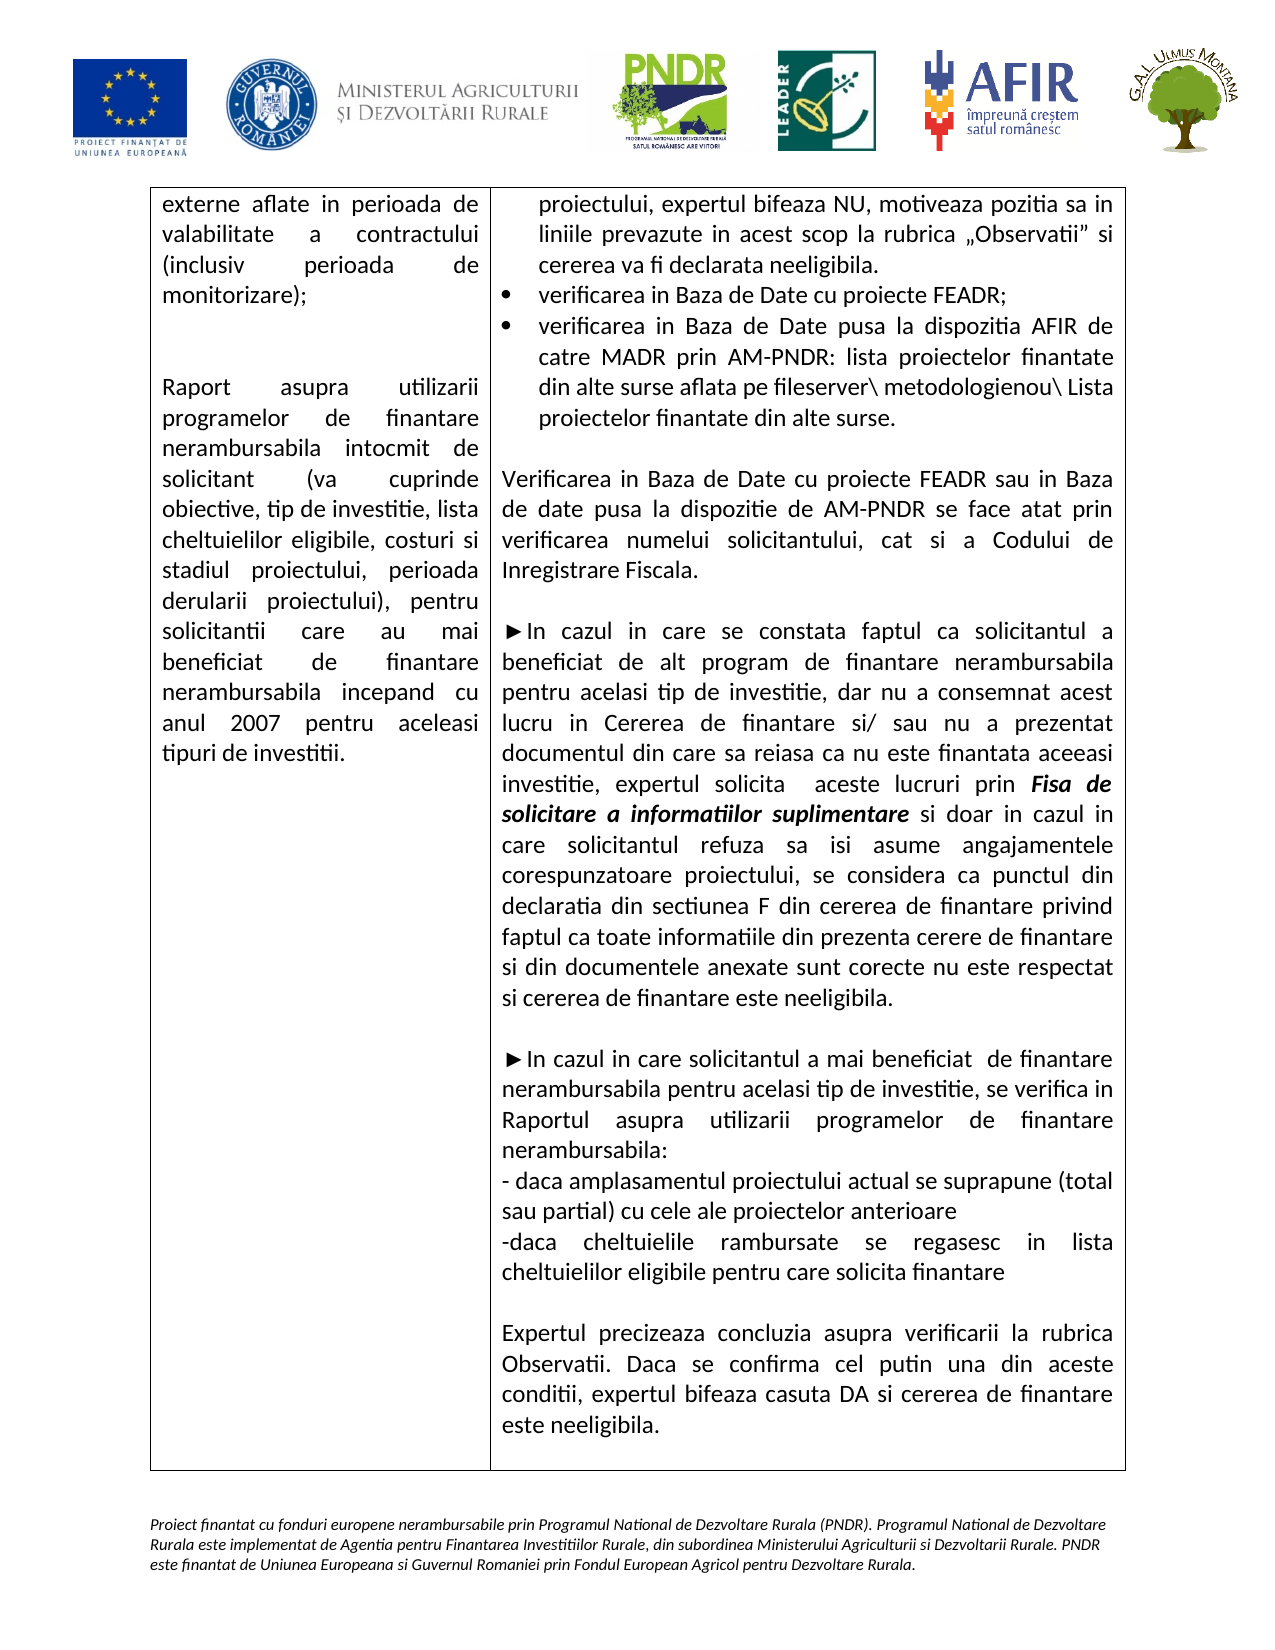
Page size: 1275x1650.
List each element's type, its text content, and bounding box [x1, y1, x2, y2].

picture [925, 50, 1078, 151]
picture [586, 50, 760, 152]
picture [778, 50, 876, 151]
picture [1114, 43, 1255, 158]
picture [225, 56, 582, 151]
picture [73, 59, 187, 160]
